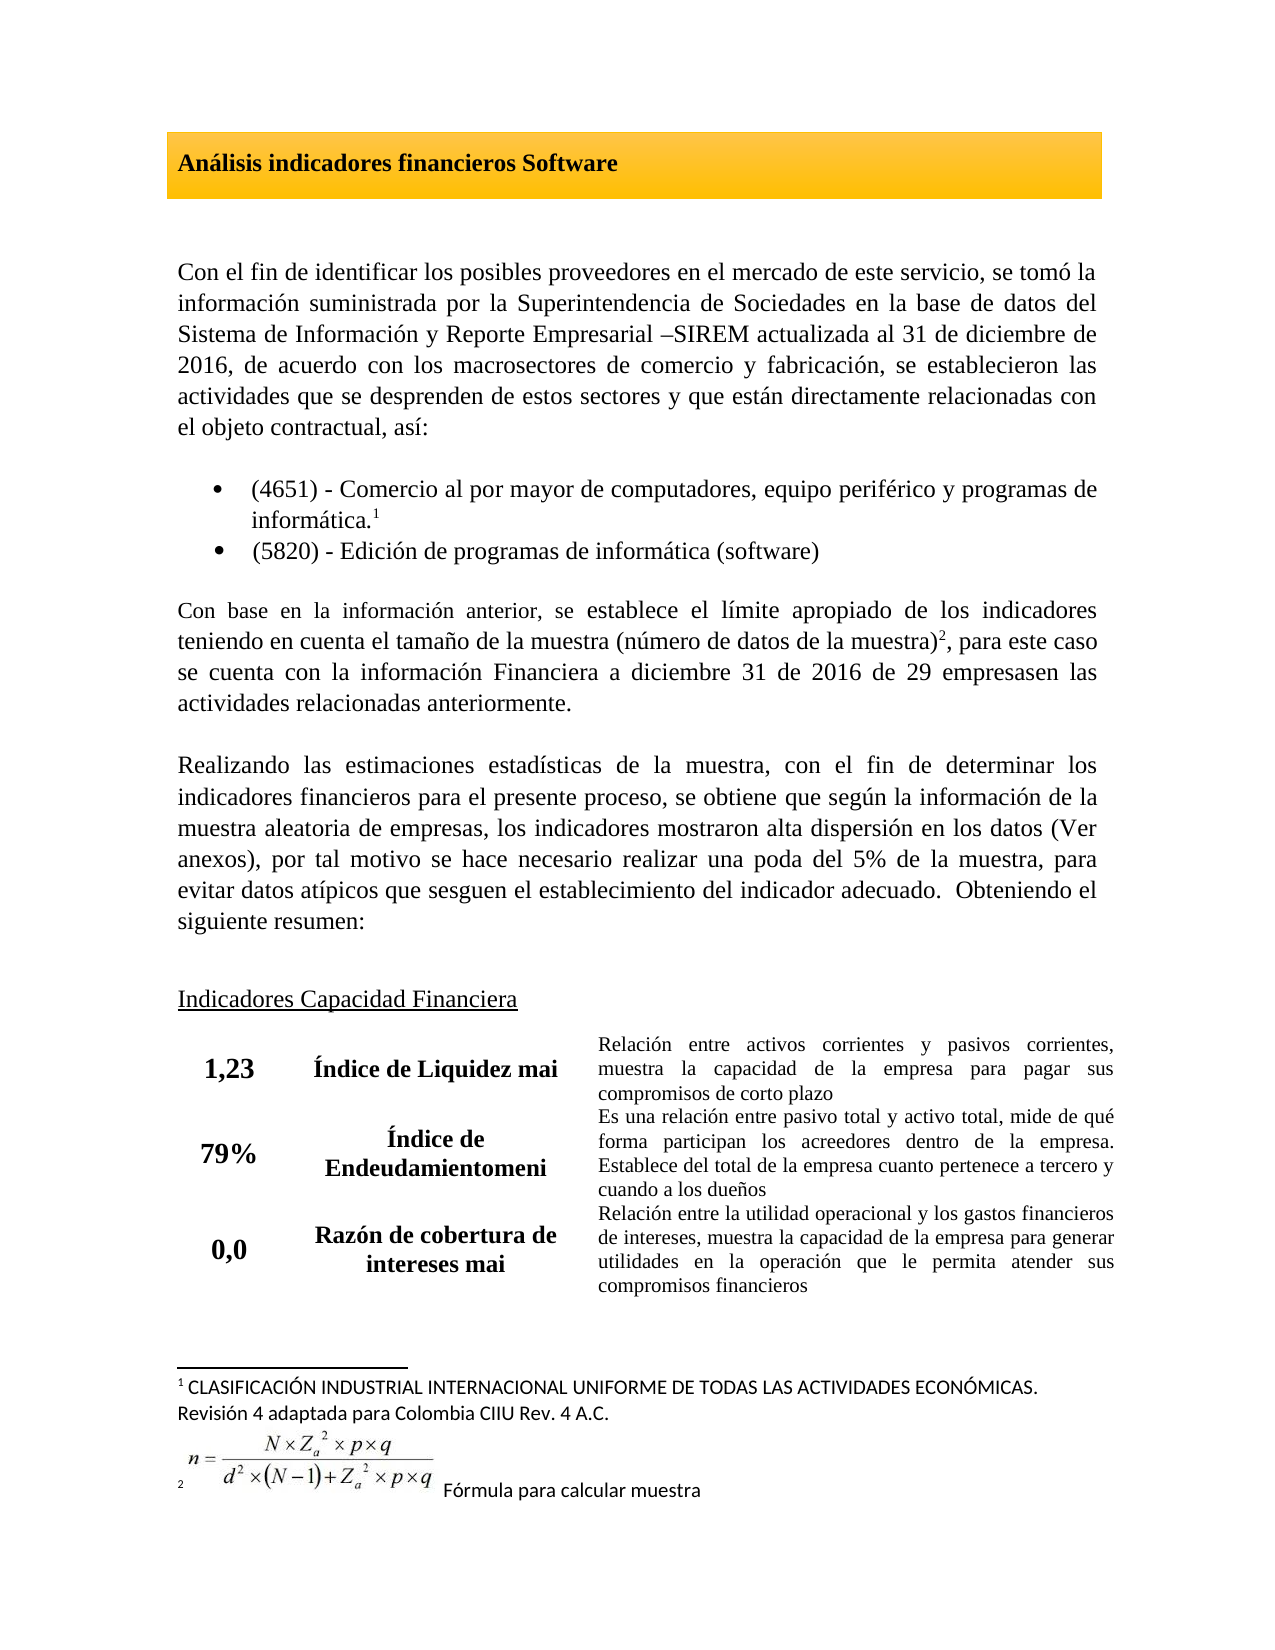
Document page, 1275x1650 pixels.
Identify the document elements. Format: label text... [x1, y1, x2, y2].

picture [183, 1425, 443, 1498]
table_header Índice de Liquidez mai [281, 1032, 591, 1104]
text Realizando las estimaciones estadísticas de la muestra, con el fin de determinar los indicadores financieros para el presente proceso, se obtiene que según la información de la muestra aleatoria de empresas, los indicadores mostraron alta dispersión en los datos (Ver anexos), por tal motivo se hace necesario realizar una poda del 5% de la muestra, para evitar datos atípicos que sesguen el establecimiento del indicador adecuado. Obteniendo el siguiente resumen: [177, 751, 1098, 934]
text Indicadores Capacidad Financiera [177, 984, 1098, 1013]
text Análisis indicadores financieros Software [177, 148, 1098, 176]
table_header Relación entre activos corrientes y pasivos corrientes, muestra la capacidad de la empresa para pagar sus compromisos de corto plazo [591, 1032, 1122, 1104]
table_cell 0,0 [177, 1201, 281, 1297]
table_cell Razón de cobertura de intereses mai [281, 1201, 591, 1297]
table_cell 79% [177, 1105, 281, 1201]
table_cell Es una relación entre pasivo total y activo total, mide de qué forma participan los acreedores dentro de la empresa. Establece del total de la empresa cuanto pertenece a tercero y cuando a los dueños [591, 1105, 1122, 1201]
list (5820) - Edición de programas de informática (software) [215, 536, 1098, 565]
list (4651) - Comercio al por mayor de computadores, equipo periférico y programas de informática. [213, 474, 1098, 534]
table_cell Índice de Endeudamientomeni [281, 1105, 591, 1201]
text Con base en la información anterior, se establece el límite apropiado de los indicadores teniendo en cuenta el tamaño de la muestra (número de datos de la muestra), para este caso se cuenta con la información Financiera a diciembre 31 de 2016 de 29 empresasen las actividades relacionadas anteriormente. [177, 595, 1098, 717]
table_cell Relación entre la utilidad operacional y los gastos financieros de intereses, muestra la capacidad de la empresa para generar utilidades en la operación que le permita atender sus compromisos financieros [591, 1201, 1122, 1297]
text Con el fin de identificar los posibles proveedores en el mercado de este servicio, se tomó la información suministrada por la Superintendencia de Sociedades en la base de datos del Sistema de Información y Reporte Empresarial –SIREM actualizada al 31 de diciembre de 2016, de acuerdo con los macrosectores de comercio y fabricación, se establecieron las actividades que se desprenden de estos sectores y que están directamente relacionadas con el objeto contractual, así: [177, 257, 1098, 441]
table_header 1,23 [177, 1032, 281, 1104]
